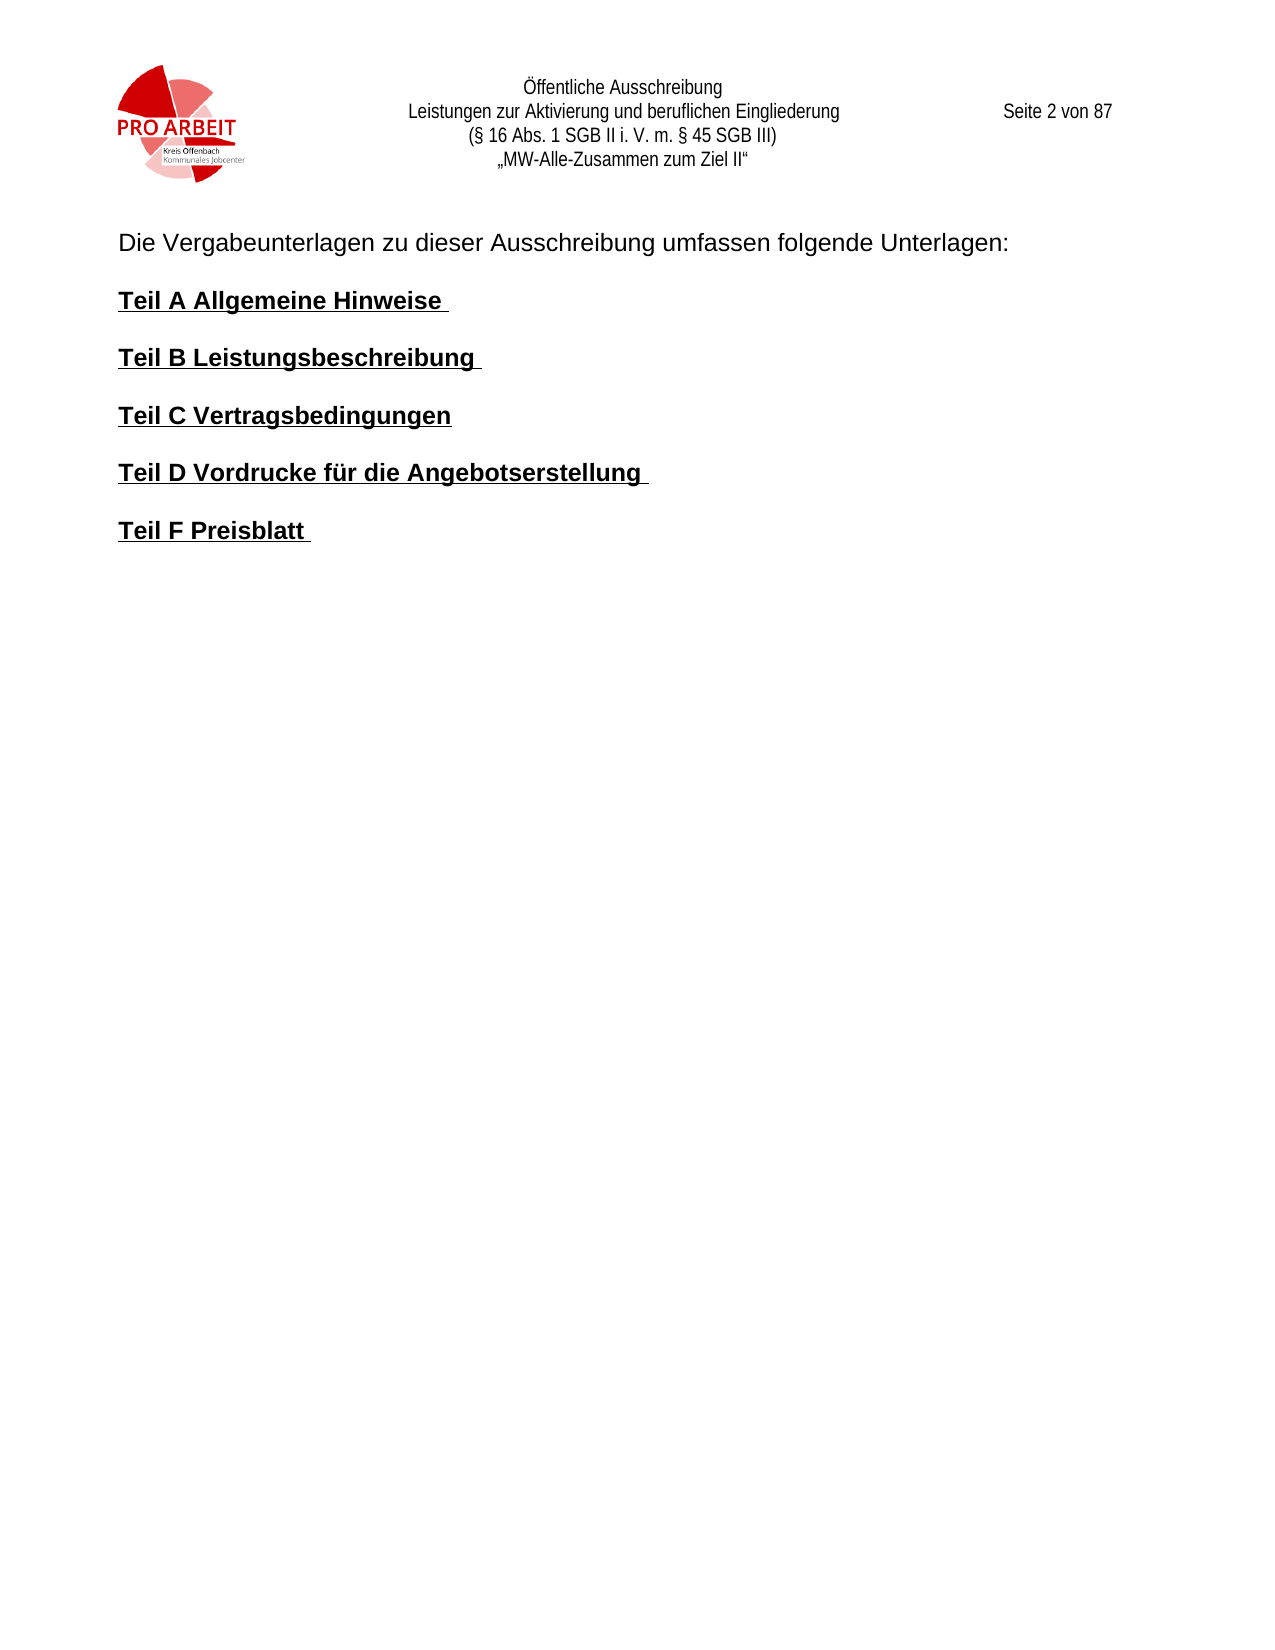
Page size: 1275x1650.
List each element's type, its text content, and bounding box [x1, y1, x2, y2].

text Teil C Vertragsbedingungen [118, 401, 1127, 429]
text Teil F Preisblatt [118, 516, 1127, 544]
text Teil D Vordrucke für die Angebotserstellung [118, 458, 1127, 487]
text Teil A Allgemeine Hinweise [118, 286, 1127, 314]
picture [98, 45, 264, 202]
text Teil B Leistungsbeschreibung [118, 343, 1127, 372]
text Die Vergabeunterlagen zu dieser Ausschreibung umfassen folgende Unterlagen: [118, 228, 1127, 257]
